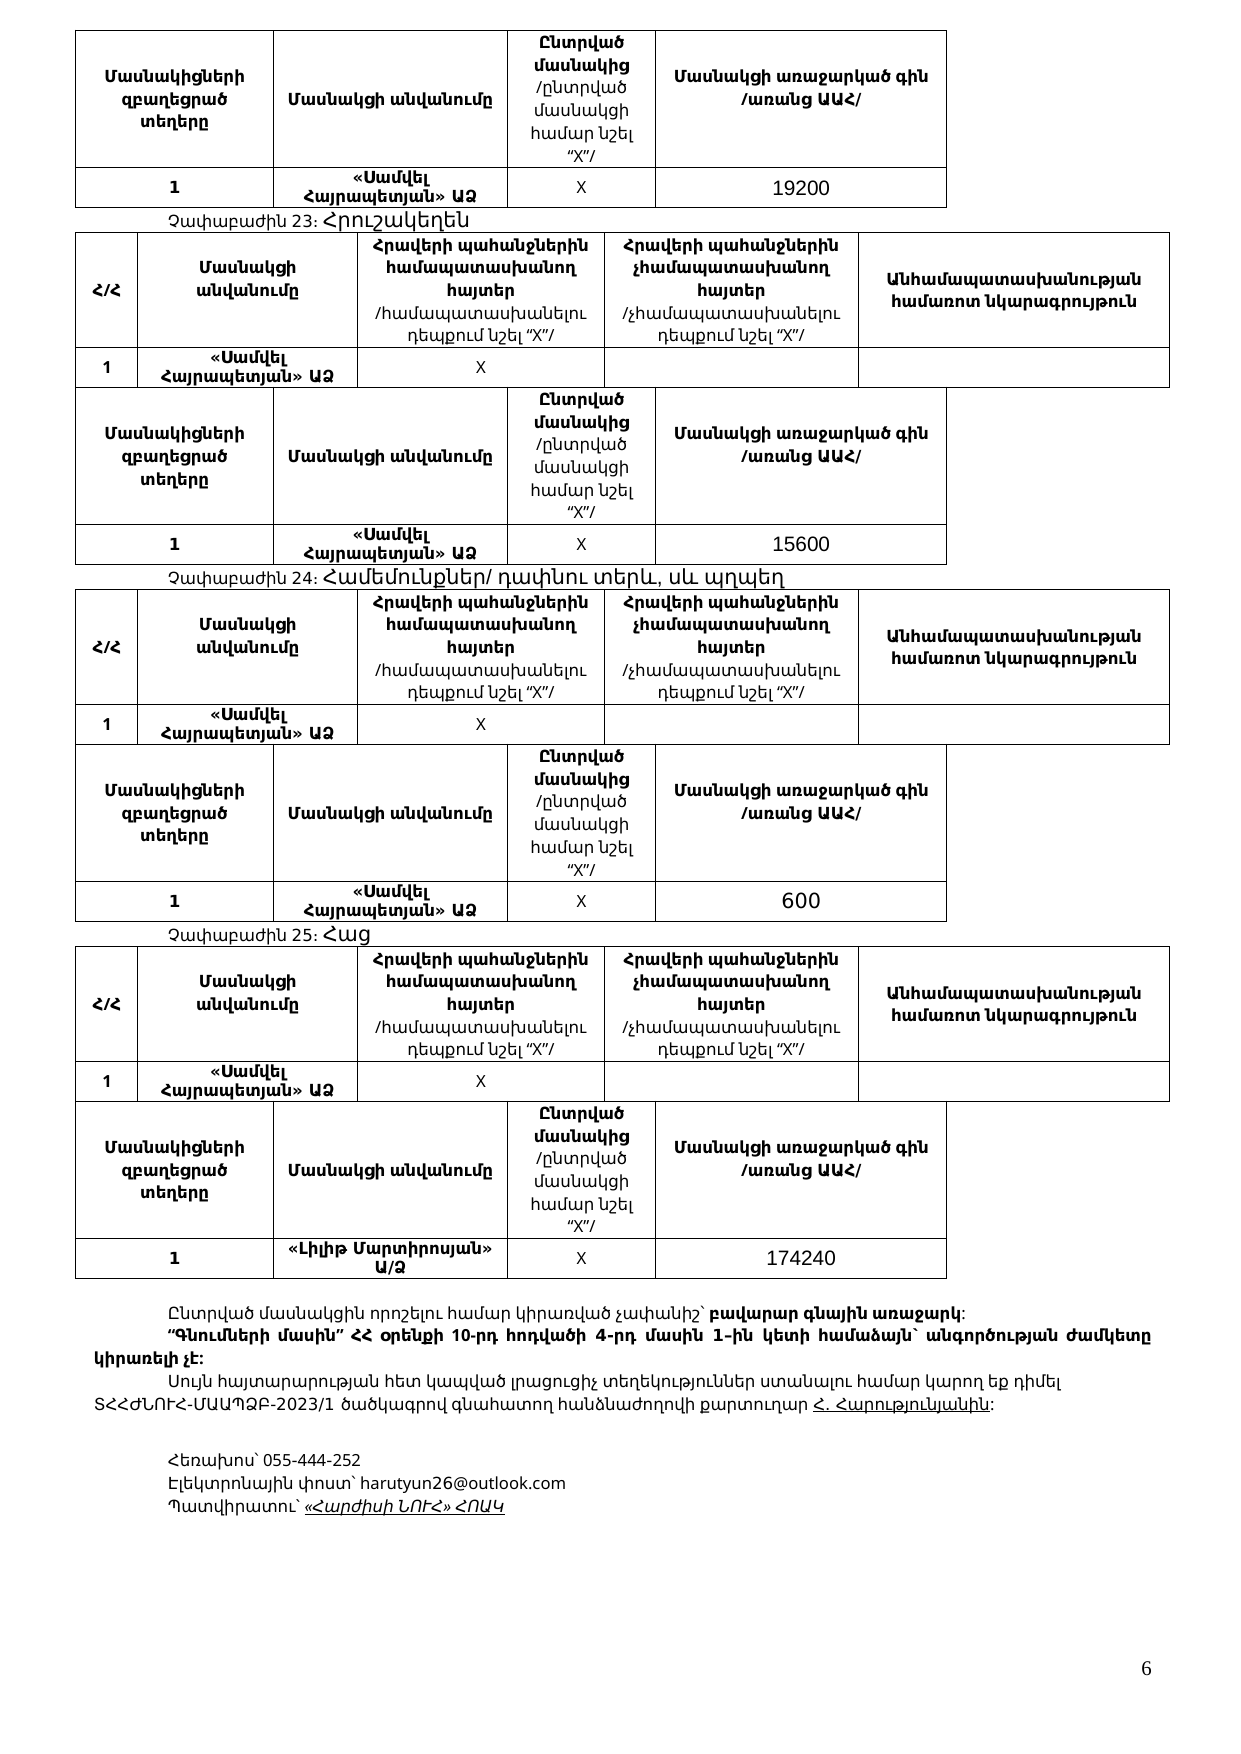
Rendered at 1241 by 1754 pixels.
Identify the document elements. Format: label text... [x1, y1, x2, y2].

text Չափաբաժին 23։ Հրուշակեղեն [94, 208, 1152, 232]
text Ընտրված մասնակցին որոշելու համար կիրառված չափանիշ՝ բավարար գնային առաջարկ: [94, 1301, 1152, 1324]
table_cell «Լիլիթ Մարտիրոսյան» Ա/Ձ [274, 1239, 507, 1278]
text Էլեկտրոնային փոստ՝ harutyun26@outlook.com [94, 1472, 1152, 1494]
table_cell Մասնակցի անվանումը [274, 1102, 507, 1238]
table_cell Մասնակիցների զբաղեցրած տեղերը [76, 745, 273, 881]
table_cell Ընտրված մասնակից /ընտրված մասնակցի համար նշել “X”/ [508, 745, 655, 881]
table_cell 15600 [656, 525, 946, 564]
table_header Անհամապատասխանության համառոտ նկարագրույթուն [859, 233, 1169, 347]
table_header Հրավերի պահանջներին համապատասխանող հայտեր /համապատասխանելու դեպքում նշել “X”/ [358, 233, 604, 347]
table_cell 1 [76, 1239, 273, 1278]
table_cell Մասնակիցների զբաղեցրած տեղերը [76, 1102, 273, 1238]
table_cell Ընտրված մասնակից /ընտրված մասնակցի համար նշել “X”/ [508, 1102, 655, 1238]
table_header Հրավերի պահանջներին համապատասխանող հայտեր /համապատասխանելու դեպքում նշել “X”/ [358, 947, 604, 1061]
table_cell «Սամվել Հայրապետյան» ԱՁ [138, 348, 357, 387]
table_cell 1 [76, 348, 137, 387]
table_cell 1 [76, 882, 273, 921]
table_header Հ/Հ [76, 233, 137, 347]
table_header Հրավերի պահանջներին չհամապատասխանող հայտեր /չհամապատասխանելու դեպքում նշել “X”/ [605, 233, 858, 347]
text Սույն հայտարարության հետ կապված լրացուցիչ տեղեկություններ ստանալու համար կարող եք դիմել [94, 1369, 1152, 1392]
table_cell X [358, 348, 604, 387]
table_cell «Սամվել Հայրապետյան» ԱՁ [274, 525, 507, 564]
table_cell «Սամվել Հայրապետյան» ԱՁ [274, 882, 507, 921]
table_cell Մասնակցի առաջարկած գին /առանց ԱԱՀ/ [656, 1102, 946, 1238]
table_header Հրավերի պահանջներին համապատասխանող հայտեր /համապատասխանելու դեպքում նշել “X”/ [358, 590, 604, 704]
table_cell Մասնակցի անվանումը [274, 745, 507, 881]
table_cell Մասնակիցների զբաղեցրած տեղերը [76, 388, 273, 524]
table_cell [859, 348, 1169, 387]
table_cell [605, 705, 858, 743]
table_cell «Սամվել Հայրապետյան» ԱՁ [138, 1062, 357, 1101]
text Պատվիրատու` «Հարժիսի ՆՈՒՀ» ՀՈԱԿ [94, 1494, 1152, 1517]
table_cell [605, 1062, 858, 1101]
text Չափաբաժին 25։ Հաց [94, 922, 1152, 946]
text ՏՀՀԺՆՈՒՀ-ՄԱԱՊՁԲ-2023/1 ծածկագրով գնահատող հանձնաժողովի քարտուղար Հ. Հարությունյանին: [94, 1392, 1152, 1415]
table_cell [605, 348, 858, 387]
table_cell [859, 1062, 1169, 1101]
table_cell X [358, 705, 604, 743]
table_header Անհամապատասխանության համառոտ նկարագրույթուն [859, 590, 1169, 704]
table_header Մասնակցի անվանումը [138, 233, 357, 347]
table_header Անհամապատասխանության համառոտ նկարագրույթուն [859, 947, 1169, 1061]
table_cell 174240 [656, 1239, 946, 1278]
table_cell «Սամվել Հայրապետյան» ԱՁ [138, 705, 357, 743]
table_cell [859, 705, 1169, 743]
table_cell Մասնակցի առաջարկած գին /առանց ԱԱՀ/ [656, 745, 946, 881]
table_cell X [358, 1062, 604, 1101]
table_cell X [508, 168, 655, 207]
table_cell Մասնակցի առաջարկած գին /առանց ԱԱՀ/ [656, 388, 946, 524]
table_cell 1 [76, 525, 273, 564]
table_header Հրավերի պահանջներին չհամապատասխանող հայտեր /չհամապատասխանելու դեպքում նշել “X”/ [605, 947, 858, 1061]
table_cell 1 [76, 1062, 137, 1101]
table_header Մասնակցի անվանումը [138, 590, 357, 704]
table_header Հ/Հ [76, 947, 137, 1061]
table_cell 1 [76, 705, 137, 743]
text Հեռախոս՝ 055-444-252 [94, 1449, 1152, 1472]
table_cell 1 [76, 168, 273, 207]
text Չափաբաժին 24։ Համեմունքներ/ դափնու տերև, սև պղպեղ [94, 565, 1152, 589]
table_cell Ընտրված մասնակից /ընտրված մասնակցի համար նշել “X”/ [508, 31, 655, 167]
table_header Մասնակցի անվանումը [138, 947, 357, 1061]
table_header Հ/Հ [76, 590, 137, 704]
table_header Հրավերի պահանջներին չհամապատասխանող հայտեր /չհամապատասխանելու դեպքում նշել “X”/ [605, 590, 858, 704]
table_cell 600 [656, 882, 946, 921]
table_cell X [508, 1239, 655, 1278]
table_cell Մասնակցի առաջարկած գին /առանց ԱԱՀ/ [656, 31, 946, 167]
table_cell X [508, 525, 655, 564]
table_cell Ընտրված մասնակից /ընտրված մասնակցի համար նշել “X”/ [508, 388, 655, 524]
table_cell Մասնակցի անվանումը [274, 31, 507, 167]
text “Գնումների մասին” ՀՀ օրենքի 10-րդ հոդվածի 4-րդ մասին 1–ին կետի համաձայն` անգործության ժամկետը կիրառելի չէ: [94, 1324, 1152, 1369]
table_cell X [508, 882, 655, 921]
table_cell Մասնակցի անվանումը [274, 388, 507, 524]
table_cell 19200 [656, 168, 946, 207]
table_cell Մասնակիցների զբաղեցրած տեղերը [76, 31, 273, 167]
table_cell «Սամվել Հայրապետյան» ԱՁ [274, 168, 507, 207]
